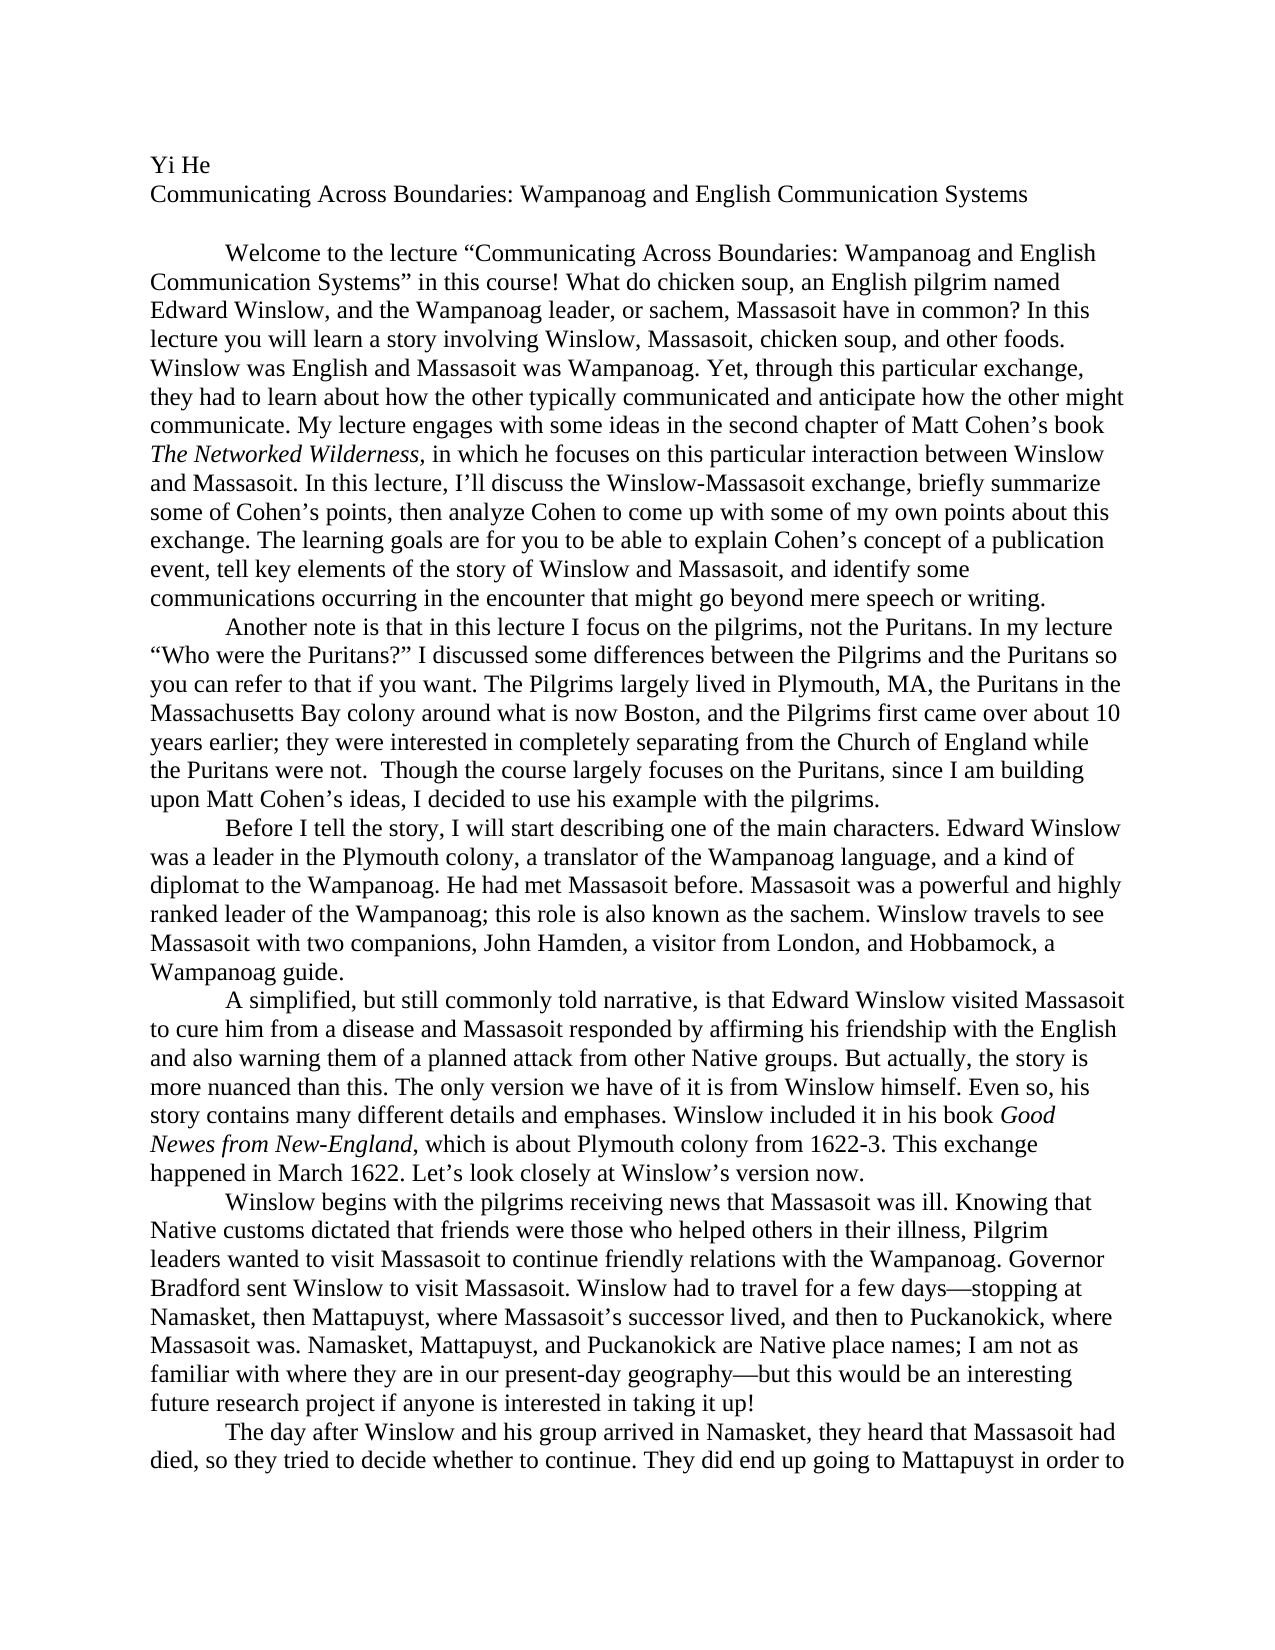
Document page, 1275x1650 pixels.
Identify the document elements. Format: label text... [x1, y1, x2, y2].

text Before I tell the story, I will start describing one of the main characters. Edward Winslow was a leader in the Plymouth colony, a translator of the Wampanoag language, and a kind of diplomat to the Wampanoag. He had met Massasoit before. Massasoit was a powerful and highly ranked leader of the Wampanoag; this role is also known as the sachem. Winslow travels to see Massasoit with two companions, John Hamden, a visitor from London, and Hobbamock, a Wampanoag guide. [150, 813, 1125, 986]
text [150, 1417, 1125, 1474]
text A simplified, but still commonly told narrative, is that Edward Winslow visited Massasoit to cure him from a disease and Massasoit responded by affirming his friendship with the English and also warning them of a planned attack from other Native groups. But actually, the story is more nuanced than this. The only version we have of it is from Winslow himself. Even so, his story contains many different details and emphases. Winslow included it in his book Good Newes from New-England, which is about Plymouth colony from 1622-3. This exchange happened in March 1622. Let’s look closely at Winslow’s version now. [150, 986, 1125, 1187]
text Yi He [150, 150, 1125, 179]
text Winslow begins with the pilgrims receiving news that Massasoit was ill. Knowing that Native customs dictated that friends were those who helped others in their illness, Pilgrim leaders wanted to visit Massasoit to continue friendly relations with the Wampanoag. Governor Bradford sent Winslow to visit Massasoit. Winslow had to travel for a few days—stopping at Namasket, then Mattapuyst, where Massasoit’s successor lived, and then to Puckanokick, where Massasoit was. Namasket, Mattapuyst, and Puckanokick are Native place names; I am not as familiar with where they are in our present-day geography—but this would be an interesting future research project if anyone is interested in taking it up! [150, 1187, 1125, 1417]
text Another note is that in this lecture I focus on the pilgrims, not the Puritans. In my lecture “Who were the Puritans?” I discussed some differences between the Pilgrims and the Puritans so you can refer to that if you want. The Pilgrims largely lived in Plymouth, MA, the Puritans in the Massachusetts Bay colony around what is now Boston, and the Pilgrims first came over about 10 years earlier; they were interested in completely separating from the Church of England while the Puritans were not. Though the course largely focuses on the Puritans, since I am building upon Matt Cohen’s ideas, I decided to use his example with the pilgrims. [150, 612, 1125, 813]
text Communicating Across Boundaries: Wampanoag and English Communication Systems [150, 179, 1125, 207]
text Welcome to the lecture “Communicating Across Boundaries: Wampanoag and English Communication Systems” in this course! What do chicken soup, an English pilgrim named Edward Winslow, and the Wampanoag leader, or sachem, Massasoit have in common? In this lecture you will learn a story involving Winslow, Massasoit, chicken soup, and other foods. Winslow was English and Massasoit was Wampanoag. Yet, through this particular exchange, they had to learn about how the other typically communicated and anticipate how the other might communicate. My lecture engages with some ideas in the second chapter of Matt Cohen’s book The Networked Wilderness, in which he focuses on this particular interaction between Winslow and Massasoit. In this lecture, I’ll discuss the Winslow-Massasoit exchange, briefly summarize some of Cohen’s points, then analyze Cohen to come up with some of my own points about this exchange. The learning goals are for you to be able to explain Cohen’s concept of a publication event, tell key elements of the story of Winslow and Massasoit, and identify some communications occurring in the encounter that might go beyond mere speech or writing. [150, 238, 1125, 612]
